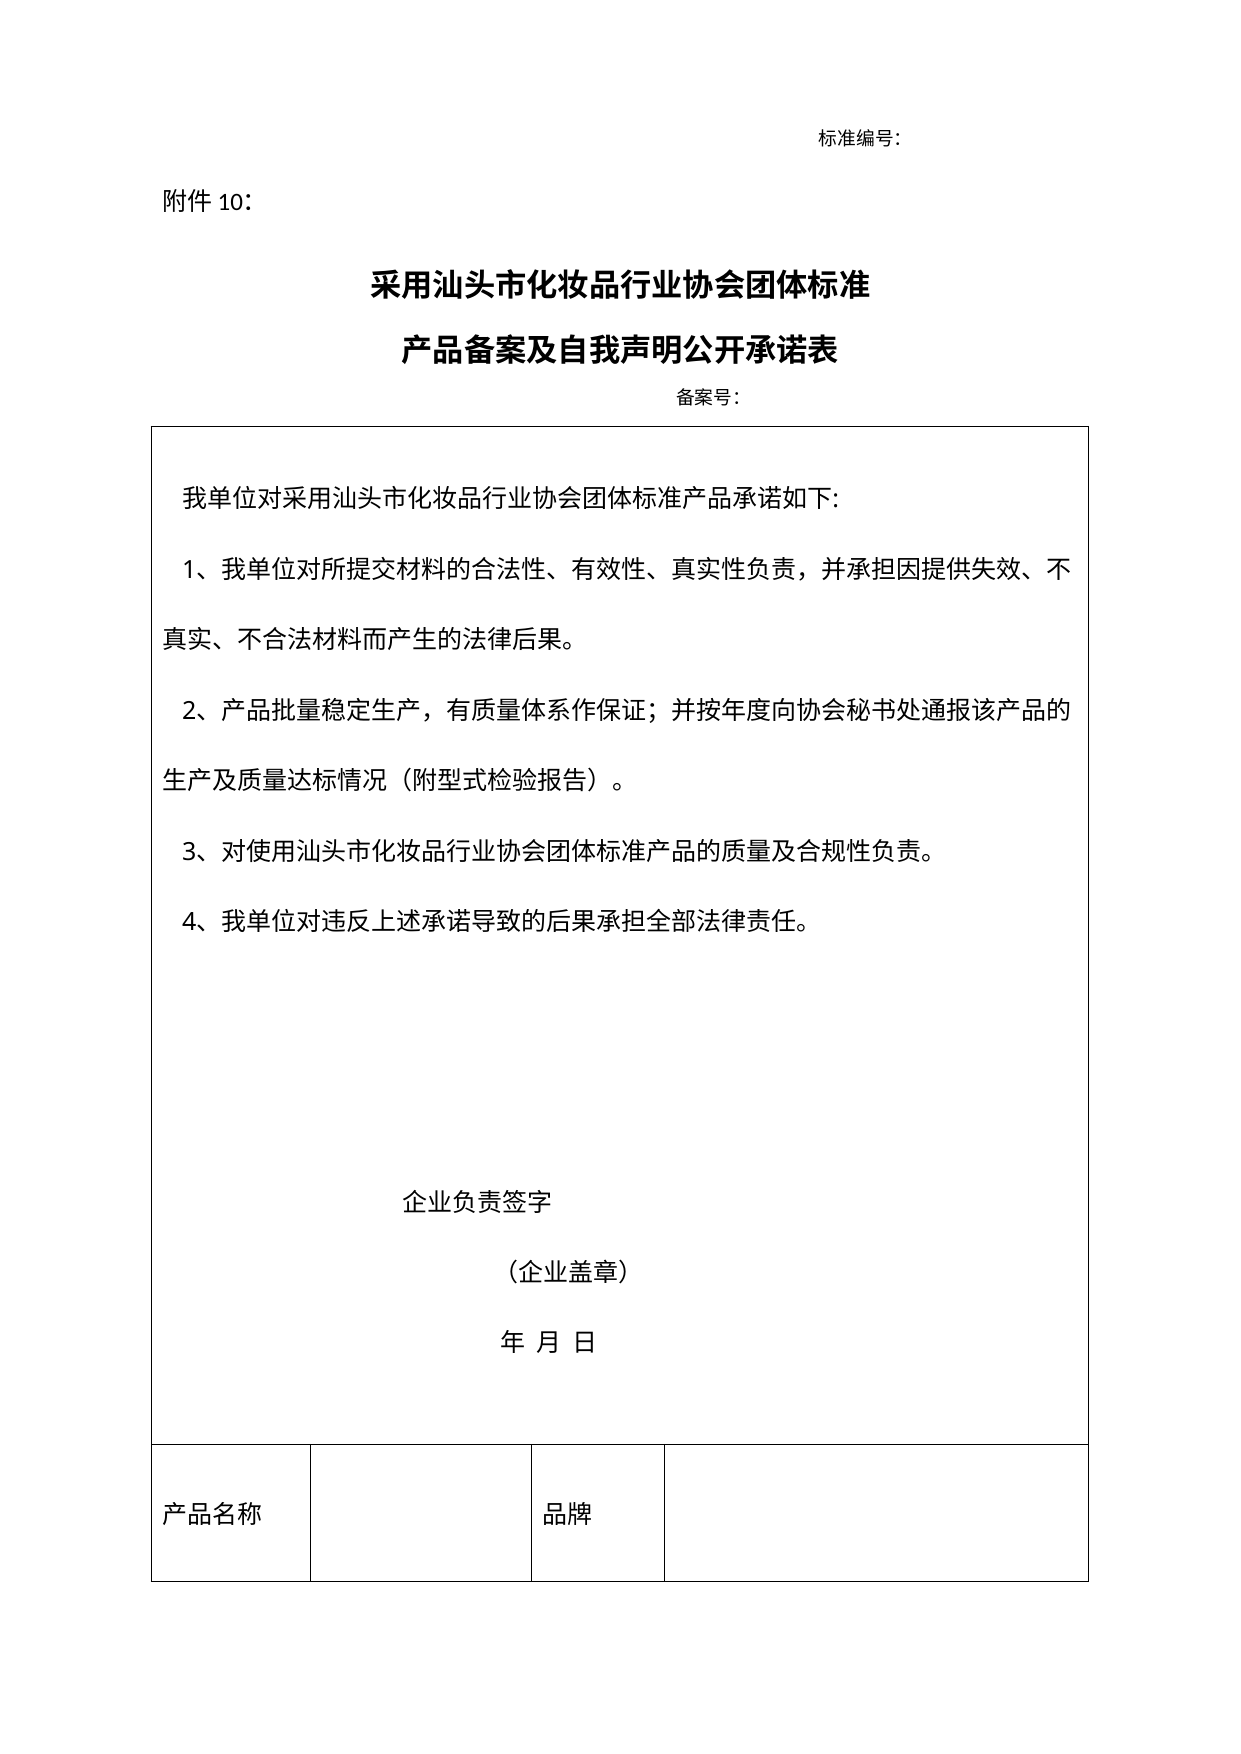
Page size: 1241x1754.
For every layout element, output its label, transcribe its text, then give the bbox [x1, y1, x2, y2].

table_cell [665, 1445, 1088, 1581]
text 标准编号： [162, 121, 1003, 153]
text 产品备案及自我声明公开承诺表 [162, 315, 1078, 380]
text 附件10： [162, 167, 1078, 232]
text 备案号： [162, 380, 1078, 412]
text 采用汕头市化妆品行业协会团体标准 [162, 250, 1078, 315]
table_header 我单位对采用汕头市化妆品行业协会团体标准产品承诺如下: 1、我单位对所提交材料的合法性、有效性、真实性负责，并承担因提供失效、不 真实、不合法材料而产生的法律后果。 2、产品批量稳定生产，有质量体系作保证；并按年度向协会秘书处通报该产品的 生产及质量达标情况（附型式检验报告）。 3、对使用汕头市化妆品行业协会团体标准产品的质量及合规性负责。 4、我单位对违反上述承诺导致的后果承担全部法律责任。 企业负责签字 （企业盖章） 年 月 日 [152, 427, 1088, 1444]
table_cell 产品名称 [152, 1445, 310, 1581]
table_cell 品牌 [532, 1445, 664, 1581]
table_cell [311, 1445, 531, 1581]
